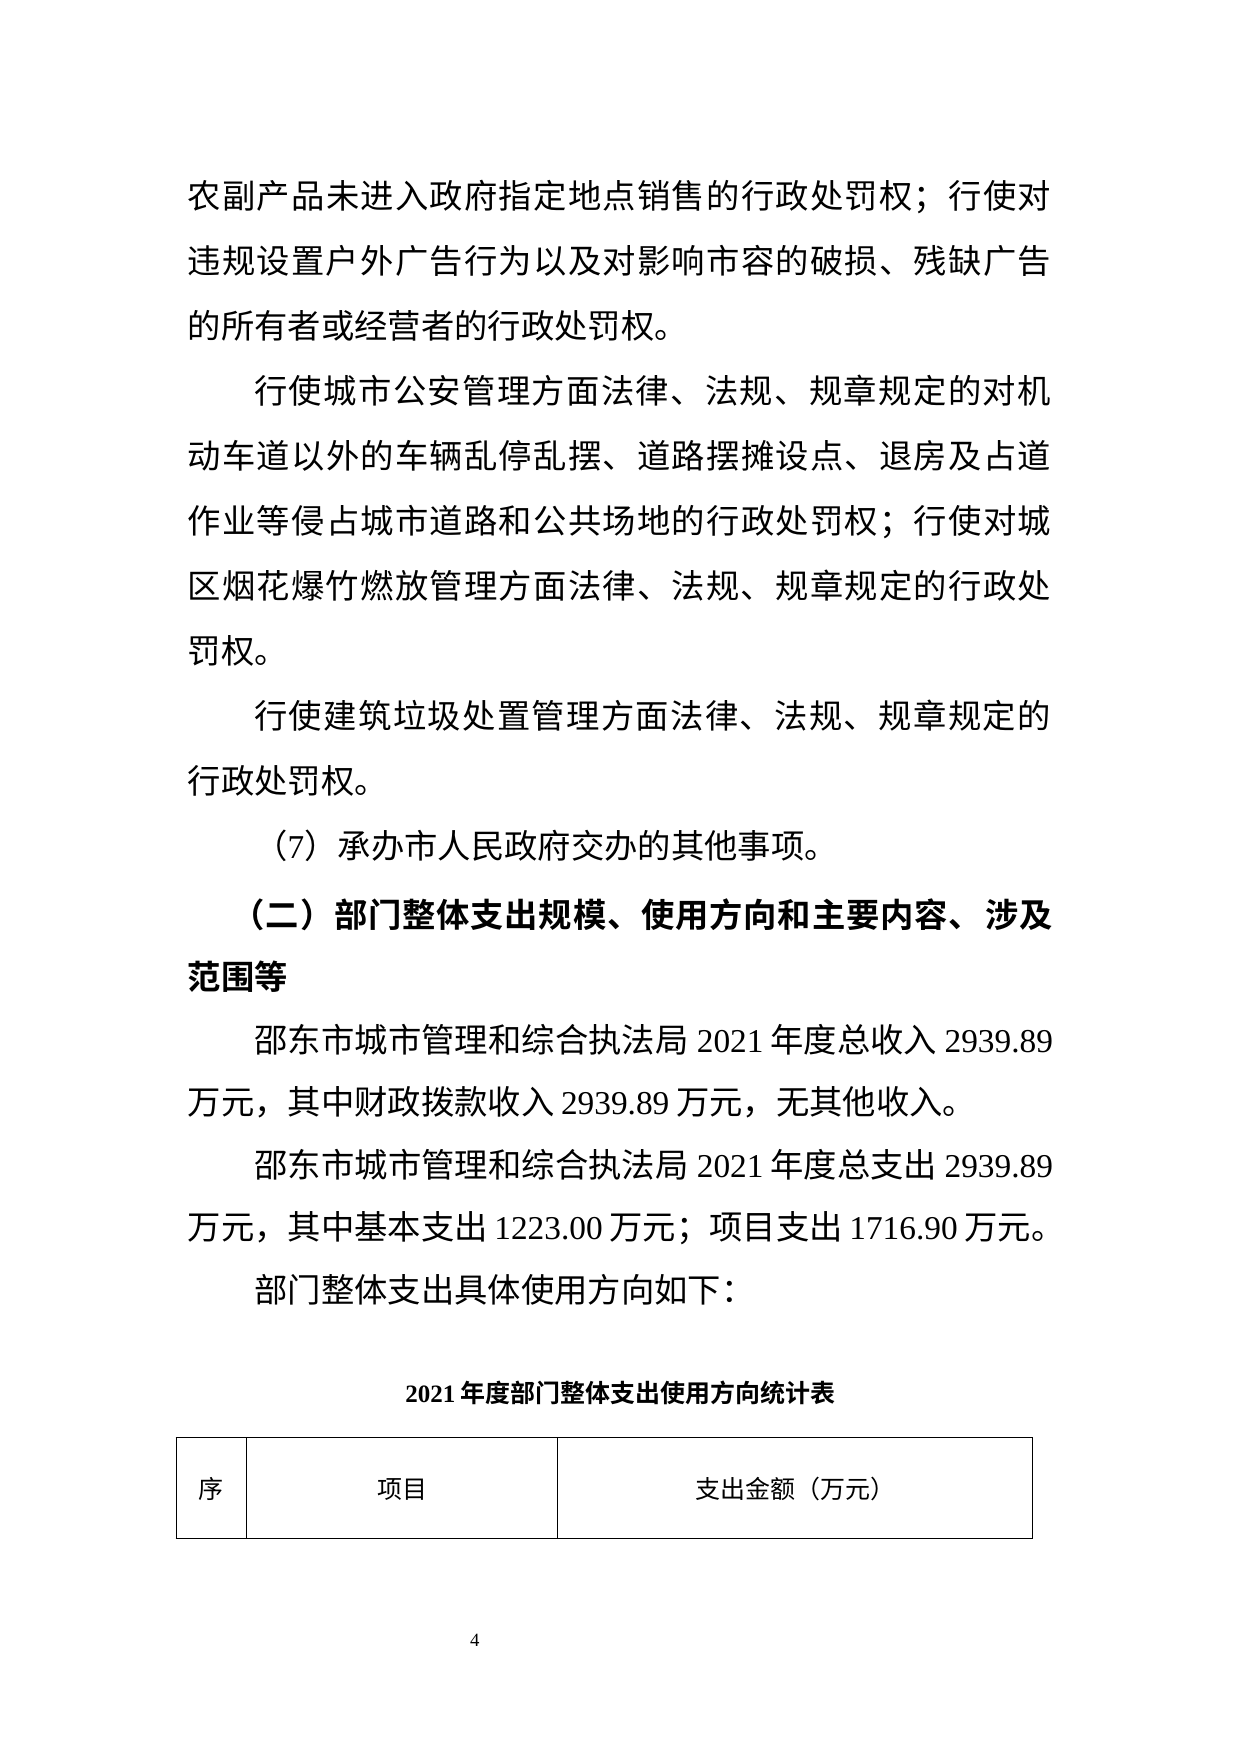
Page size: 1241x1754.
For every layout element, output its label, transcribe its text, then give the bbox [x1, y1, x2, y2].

list 邵东市城市管理和综合执法局2021年度总收入2939.89万元，其中财政拨款收入2939.89万元，无其他收入。 [187, 1002, 1053, 1127]
list （二）部门整体支出规模、使用方向和主要内容、涉及范围等 [187, 877, 1053, 1002]
table_header 支出金额（万元） [558, 1438, 1032, 1538]
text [187, 162, 1053, 357]
text 2021年度部门整体支出使用方向统计表 [187, 1359, 1053, 1424]
table_header 项目 [247, 1438, 557, 1538]
text 行使城市公安管理方面法律、法规、规章规定的对机动车道以外的车辆乱停乱摆、道路摆摊设点、退房及占道作业等侵占城市道路和公共场地的行政处罚权；行使对城区烟花爆竹燃放管理方面法律、法规、规章规定的行政处罚权。 [187, 357, 1053, 682]
table_header 序号 [177, 1438, 246, 1538]
list 邵东市城市管理和综合执法局2021年度总支出2939.89万元，其中基本支出1223.00万元；项目支出1716.90万元。 [187, 1127, 1053, 1252]
text 行使建筑垃圾处置管理方面法律、法规、规章规定的行政处罚权。 [187, 682, 1053, 812]
text （7）承办市人民政府交办的其他事项。 [187, 812, 1053, 877]
list 部门整体支出具体使用方向如下： [187, 1252, 1053, 1314]
